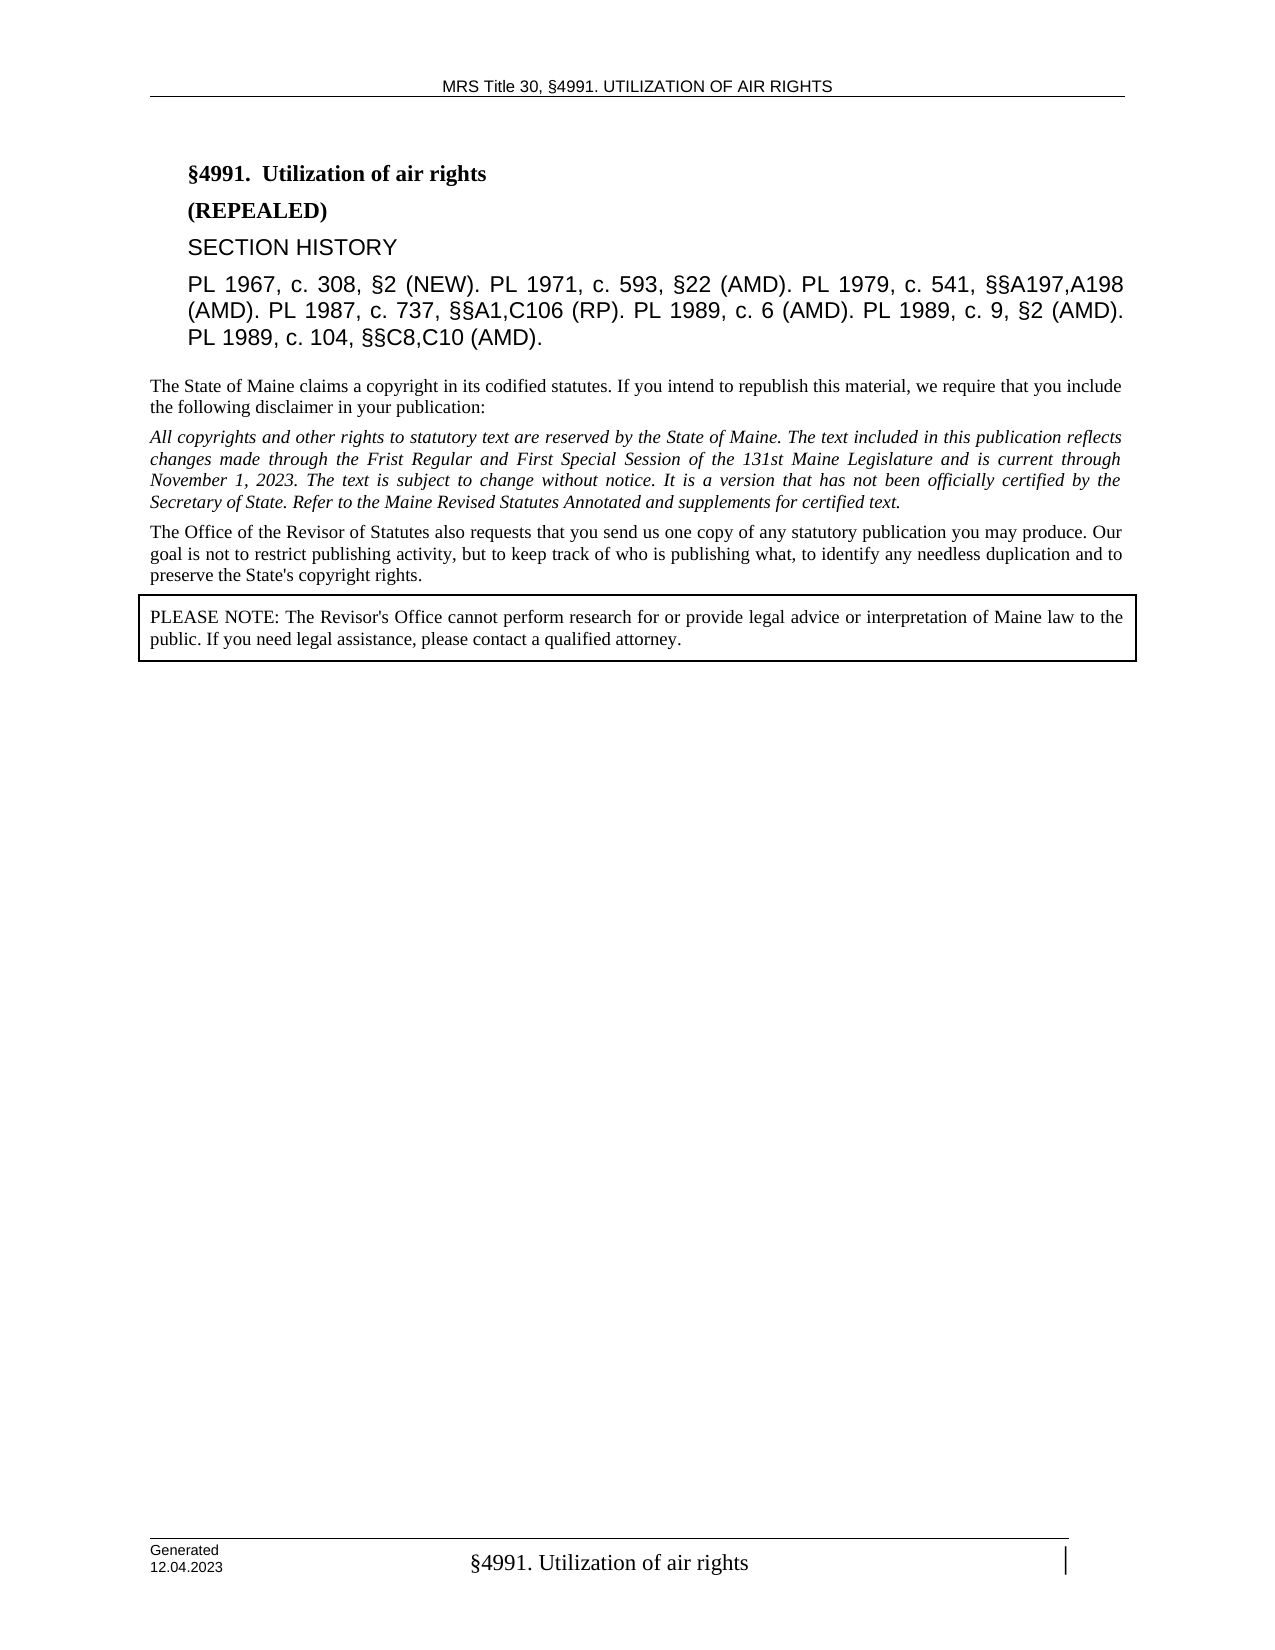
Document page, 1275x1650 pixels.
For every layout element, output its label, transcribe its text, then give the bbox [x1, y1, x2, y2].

text All copyrights and other rights to statutory text are reserved by the State of Maine. The text included in this publication reflects changes made through the Frist Regular and First Special Session of the 131st Maine Legislature and is current through November 1, 2023 . The text is subject to change without notice. It is a version that has not been officially certified by the Secretary of State. Refer to the Maine Revised Statutes Annotated and supplements for certified text. [150, 426, 1125, 512]
text §4991. Utilization of air rights [187, 160, 1125, 187]
text (REPEALED) [187, 197, 1125, 223]
text The Office of the Revisor of Statutes also requests that you send us one copy of any statutory publication you may produce. Our goal is not to restrict publishing activity, but to keep track of who is publishing what, to identify any needless duplication and to preserve the State's copyright rights. [150, 521, 1125, 586]
text SECTION HISTORY [187, 234, 1125, 260]
text PLEASE NOTE: The Revisor's Office cannot perform research for or provide legal advice or interpretation of Maine law to the public. If you need legal assistance, please contact a qualified attorney. [140, 596, 1135, 660]
text PL 1967, c. 308, §2 (NEW). PL 1971, c. 593, §22 (AMD). PL 1979, c. 541, §§A197,A198 (AMD). PL 1987, c. 737, §§A1,C106 (RP). PL 1989, c. 6 (AMD). PL 1989, c. 9, §2 (AMD). PL 1989, c. 104, §§C8,C10 (AMD). [187, 271, 1125, 350]
text The State of Maine claims a copyright in its codified statutes. If you intend to republish this material, we require that you include the following disclaimer in your publication: [150, 375, 1125, 418]
